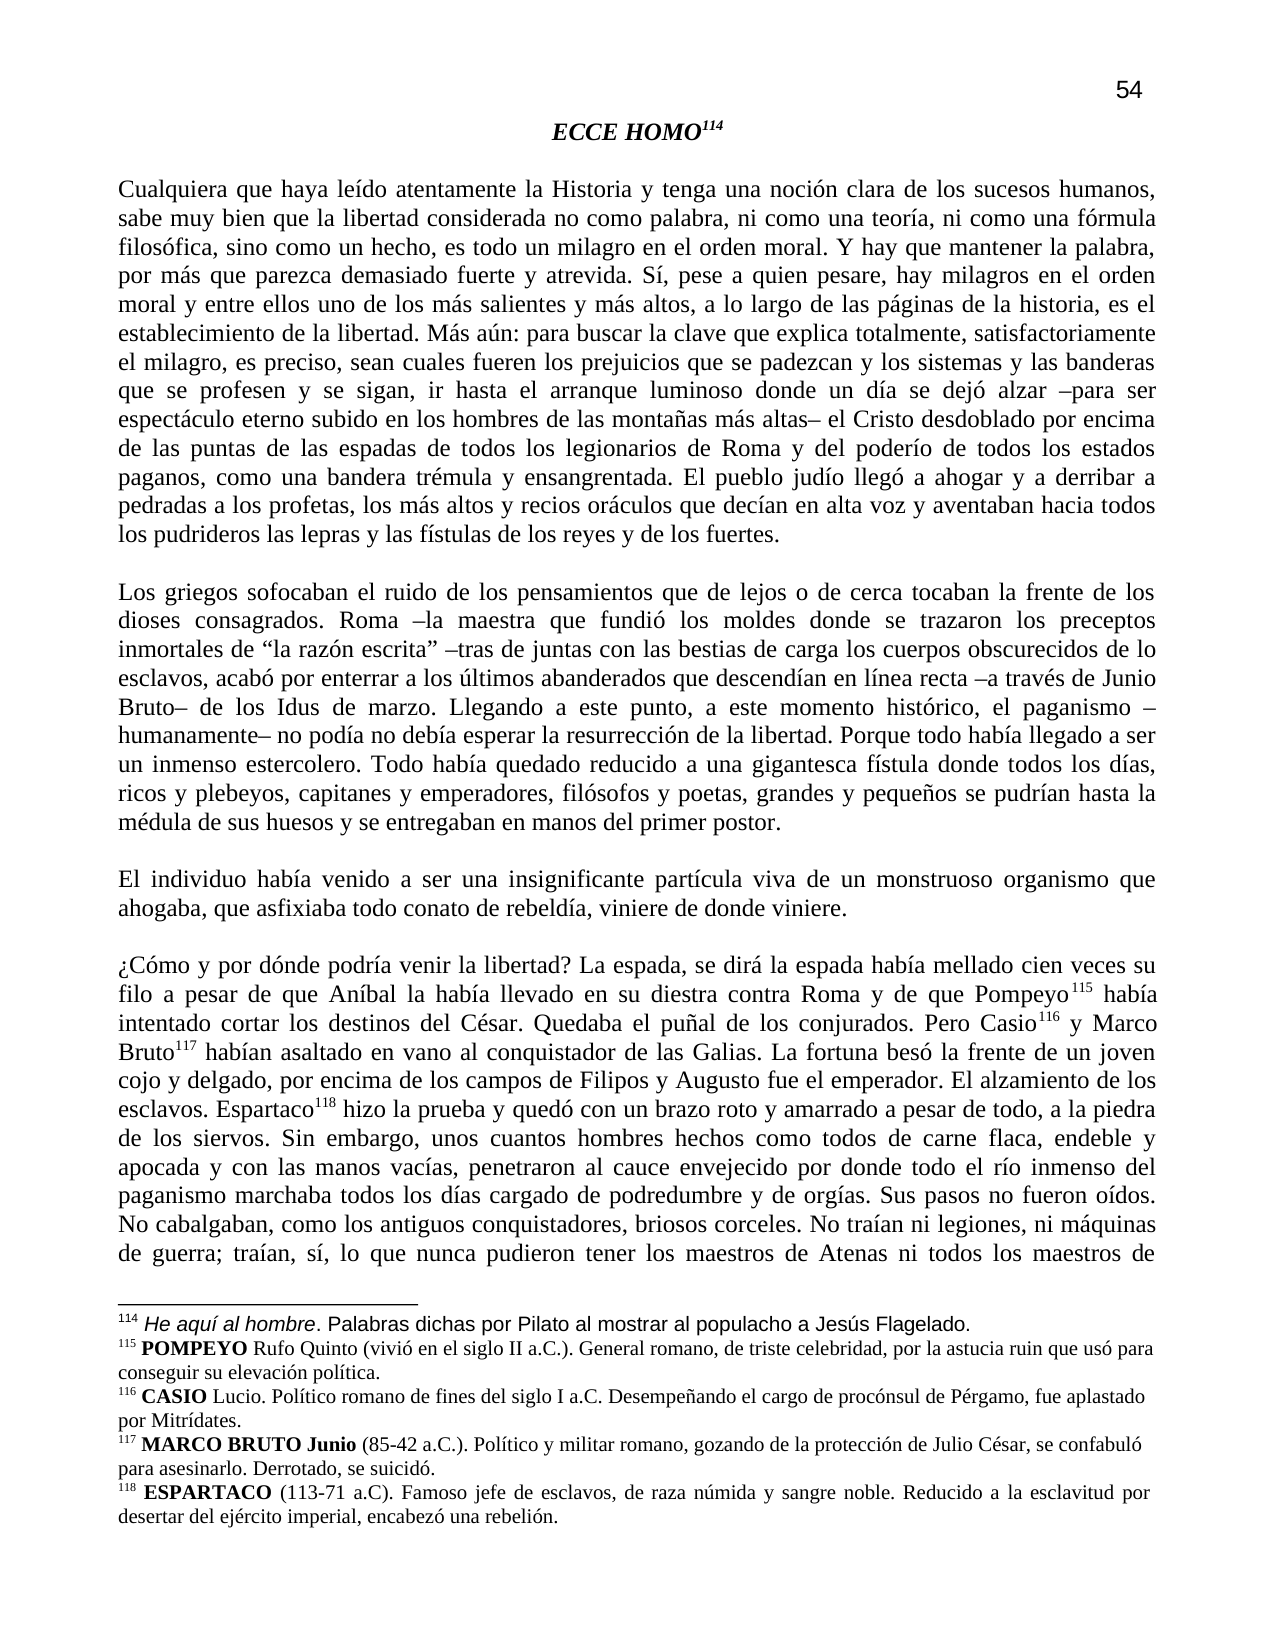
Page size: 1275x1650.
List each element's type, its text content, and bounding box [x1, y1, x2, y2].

text Los griegos sofocaban el ruido de los pensamientos que de lejos o de cerca tocaban la frente de los dioses consagrados. Roma –la maestra que fundió los moldes donde se trazaron los preceptos inmortales de “la razón escrita” –tras de juntas con las bestias de carga los cuerpos obscurecidos de lo esclavos, acabó por enterrar a los últimos abanderados que descendían en línea recta –a través de Junio Bruto– de los Idus de marzo. Llegando a este punto, a este momento histórico, el paganismo – humanamente– no podía no debía esperar la resurrección de la libertad. Porque todo había llegado a ser un inmenso estercolero. Todo había quedado reducido a una gigantesca fístula donde todos los días, ricos y plebeyos, capitanes y emperadores, filósofos y poetas, grandes y pequeños se pudrían hasta la médula de sus huesos y se entregaban en manos del primer postor. [118, 577, 1157, 836]
text ¿Cómo y por dónde podría venir la libertad? La espada, se dirá la espada había mellado cien veces su filo a pesar de que Aníbal la había llevado en su diestra contra Roma y de que Pompeyo115 había intentado cortar los destinos del César. Quedaba el puñal de los conjurados. Pero Casio116 y Marco Bruto117 habían asaltado en vano al conquistador de las Galias. La fortuna besó la frente de un joven cojo y delgado, por encima de los campos de Filipos y Augusto fue el emperador. El alzamiento de los esclavos. Espartaco118 hizo la prueba y quedó con un brazo roto y amarrado a pesar de todo, a la piedra de los siervos. Sin embargo, unos cuantos hombres hechos como todos de carne flaca, endeble y apocada y con las manos vacías, penetraron al cauce envejecido por donde todo el río inmenso del paganismo marchaba todos los días cargado de podredumbre y de orgías. Sus pasos no fueron oídos. No cabalgaban, como los antiguos conquistadores, briosos corceles. No traían ni legiones, ni máquinas de guerra; traían, sí, lo que nunca pudieron tener los maestros de Atenas ni todos los maestros de [118, 951, 1157, 1267]
text 115 POMPEYO Rufo Quinto (vivió en el siglo II a.C.). General romano, de triste celebridad, por la astucia ruin que usó para conseguir su elevación política. [118, 1336, 1157, 1384]
text 118 ESPARTACO (113-71 a.C). Famoso jefe de esclavos, de raza númida y sangre noble. Reducido a la esclavitud por desertar del ejército imperial, encabezó una rebelión. [118, 1480, 1157, 1528]
text ECCE HOMO114 [379, 117, 896, 146]
text 117 MARCO BRUTO Junio (85-42 a.C.). Político y militar romano, gozando de la protección de Julio César, se confabuló para asesinarlo. Derrotado, se suicidó. [118, 1432, 1160, 1480]
text 114 He aquí al hombre. Palabras dichas por Pilato al mostrar al populacho a Jesús Flagelado. [118, 1312, 1169, 1336]
text 116 CASIO Lucio. Político romano de fines del siglo I a.C. Desempeñando el cargo de procónsul de Pérgamo, fue aplastado por Mitrídates. [118, 1384, 1160, 1432]
text El individuo había venido a ser una insignificante partícula viva de un monstruoso organismo que ahogaba, que asfixiaba todo conato de rebeldía, viniere de donde viniere. [118, 864, 1157, 922]
text Cualquiera que haya leído atentamente la Historia y tenga una noción clara de los sucesos humanos, sabe muy bien que la libertad considerada no como palabra, ni como una teoría, ni como una fórmula filosófica, sino como un hecho, es todo un milagro en el orden moral. Y hay que mantener la palabra, por más que parezca demasiado fuerte y atrevida. Sí, pese a quien pesare, hay milagros en el orden moral y entre ellos uno de los más salientes y más altos, a lo largo de las páginas de la historia, es el establecimiento de la libertad. Más aún: para buscar la clave que explica totalmente, satisfactoriamente el milagro, es preciso, sean cuales fueren los prejuicios que se padezcan y los sistemas y las banderas que se profesen y se sigan, ir hasta el arranque luminoso donde un día se dejó alzar –para ser espectáculo eterno subido en los hombres de las montañas más altas– el Cristo desdoblado por encima de las puntas de las espadas de todos los legionarios de Roma y del poderío de todos los estados paganos, como una bandera trémula y ensangrentada. El pueblo judío llegó a ahogar y a derribar a pedradas a los profetas, los más altos y recios oráculos que decían en alta voz y aventaban hacia todos los pudrideros las lepras y las fístulas de los reyes y de los fuertes. [118, 174, 1157, 548]
